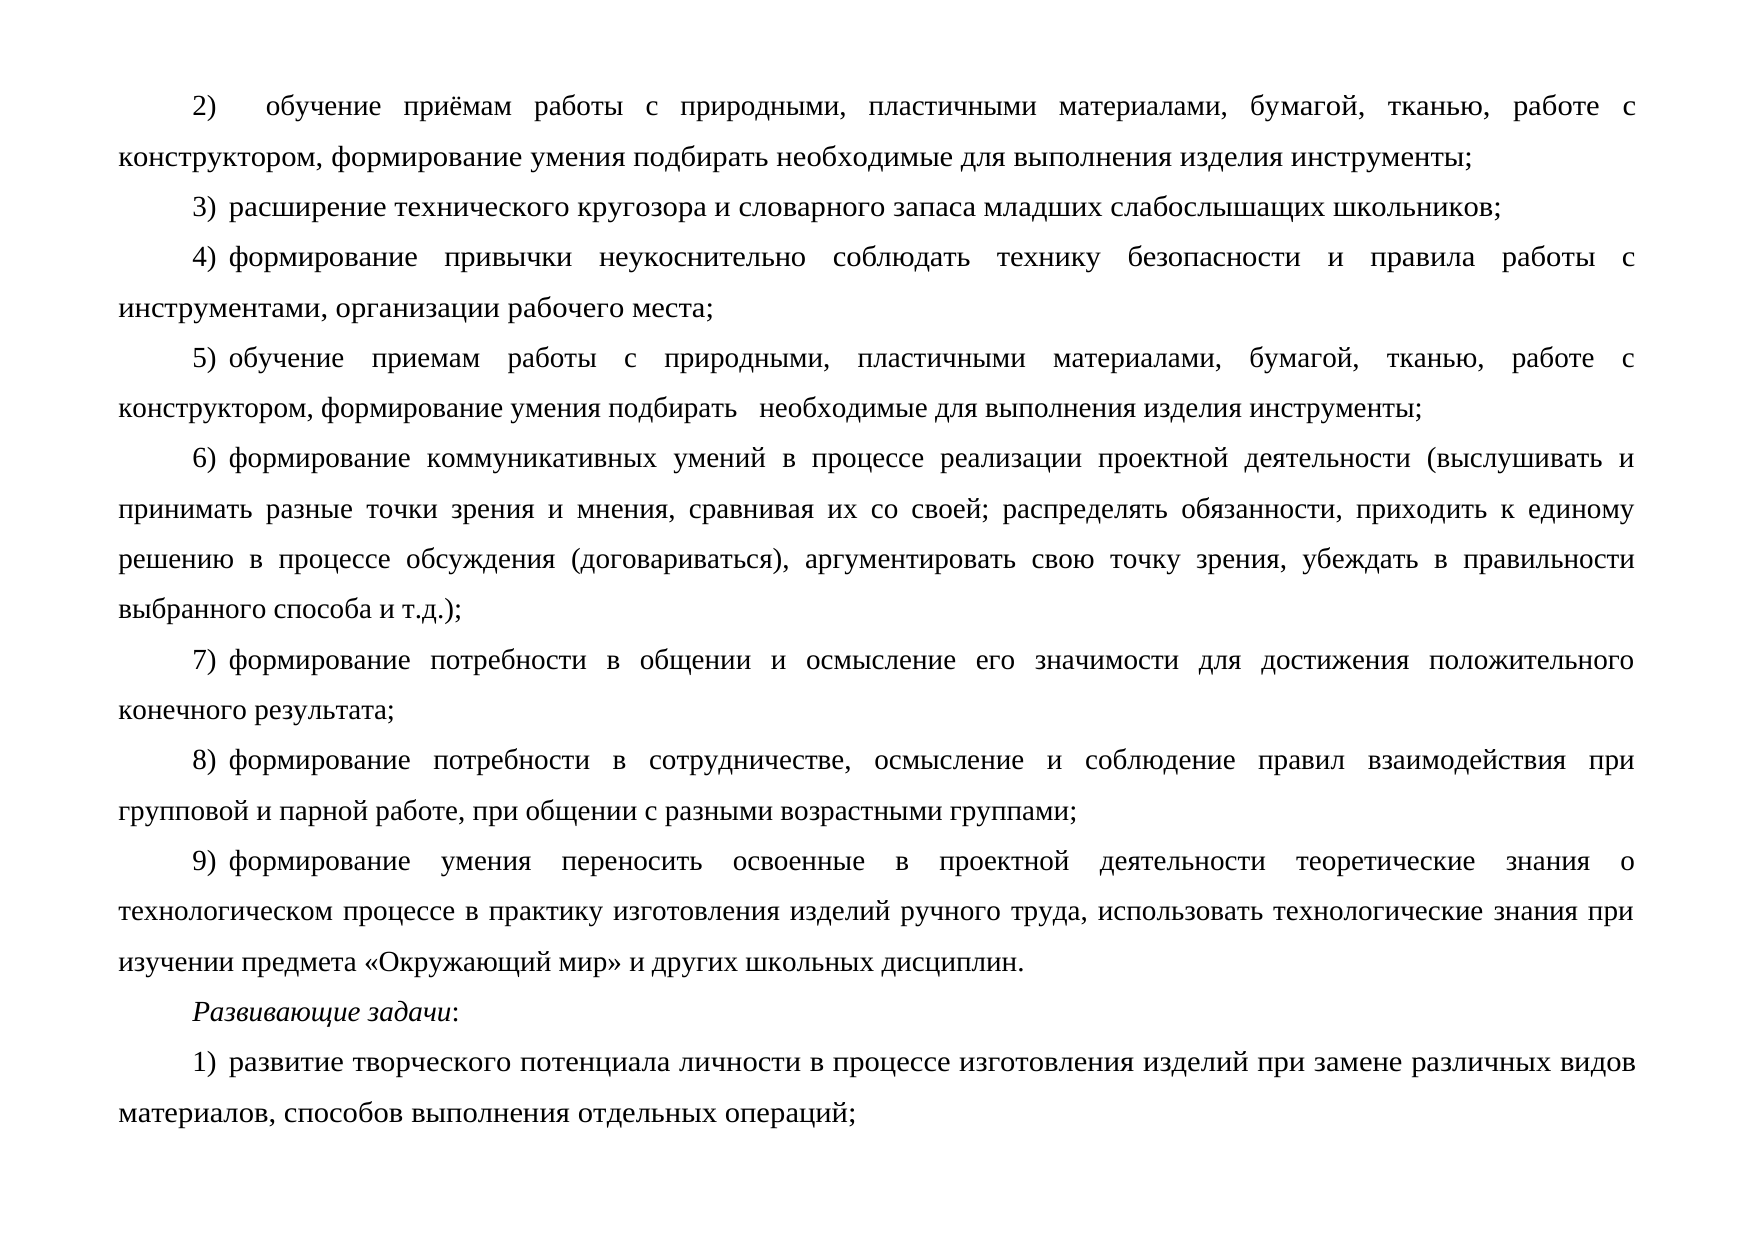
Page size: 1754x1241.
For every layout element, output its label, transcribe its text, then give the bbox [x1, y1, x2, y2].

list обучение приемам работы с природными, пластичными материалами, бумагой, тканью, работе с конструктором, формирование умения подбирать необходимые для выполнения изделия инструменты; [118, 340, 1636, 424]
list формирование потребности в общении и осмысление его значимости для достижения положительного конечного результата; [118, 642, 1636, 726]
list формирование умения переносить освоенные в проектной деятельности теоретические знания о технологическом процессе в практику изготовления изделий ручного труда, использовать технологические знания при изучении предмета «Окружающий мир» и других школьных дисциплин. [118, 843, 1636, 977]
list формирование потребности в сотрудничестве, осмысление и соблюдение правил взаимодействия при групповой и парной работе, при общении с разными возрастными группами; [118, 742, 1636, 826]
list обучение приёмам работы с природными, пластичными материалами, бумагой, тканью, работе с конструктором, формирование умения подбирать необходимые для выполнения изделия инструменты; [118, 88, 1636, 172]
text Развивающие задачи: [118, 994, 1636, 1028]
list расширение технического кругозора и словарного запаса младших слабослышащих школьников; [118, 189, 1636, 223]
list развитие творческого потенциала личности в процессе изготовления изделий при замене различных видов материалов, способов выполнения отдельных операций; [118, 1044, 1636, 1128]
list формирование привычки неукоснительно соблюдать технику безопасности и правила работы с инструментами, организации рабочего места; [118, 239, 1636, 323]
list формирование коммуникативных умений в процессе реализации проектной деятельности (выслушивать и принимать разные точки зрения и мнения, сравнивая их со своей; распределять обязанности, приходить к единому решению в процессе обсуждения (договариваться), аргументировать свою точку зрения, убеждать в правильности выбранного способа и т.д.); [118, 441, 1636, 625]
